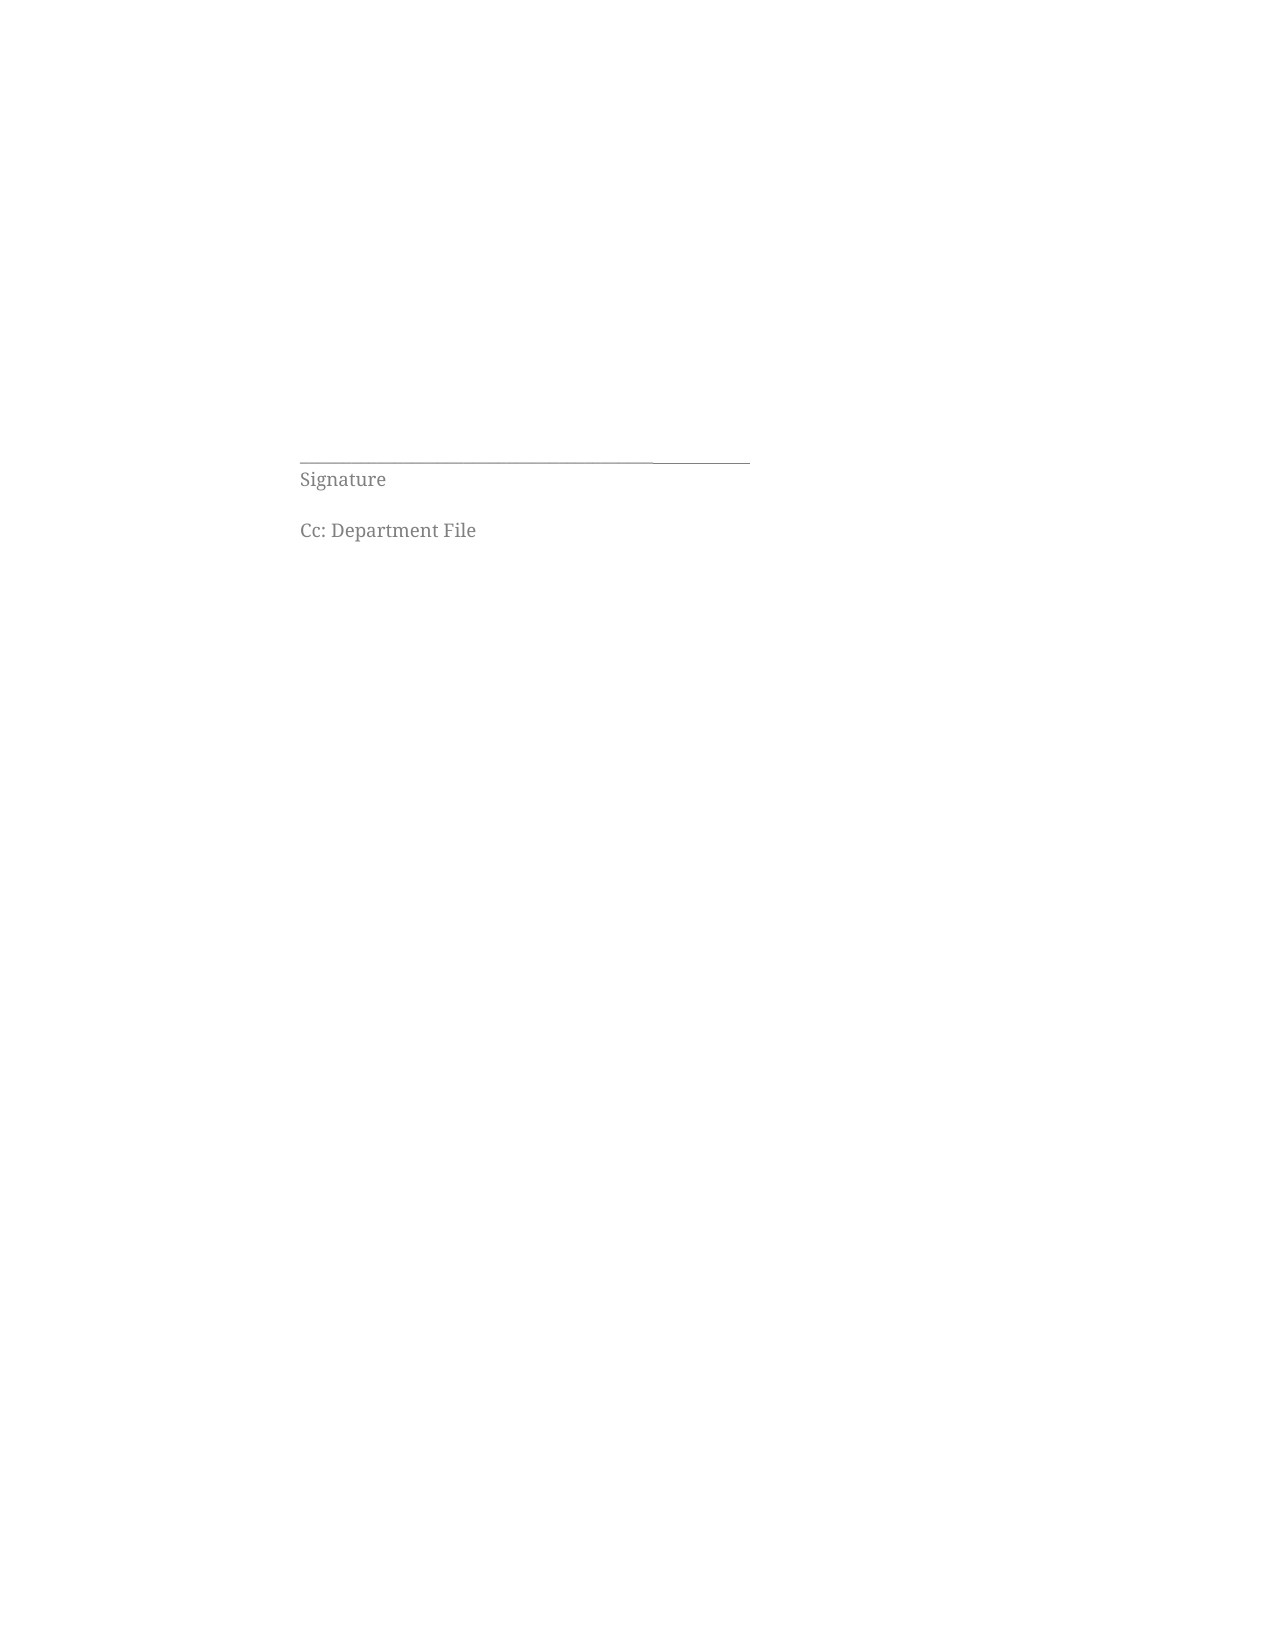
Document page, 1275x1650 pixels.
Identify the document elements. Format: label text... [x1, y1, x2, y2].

text Signature [300, 467, 1125, 492]
text _________________________________________ [300, 441, 1125, 467]
text Cc: Department File [300, 518, 1125, 543]
